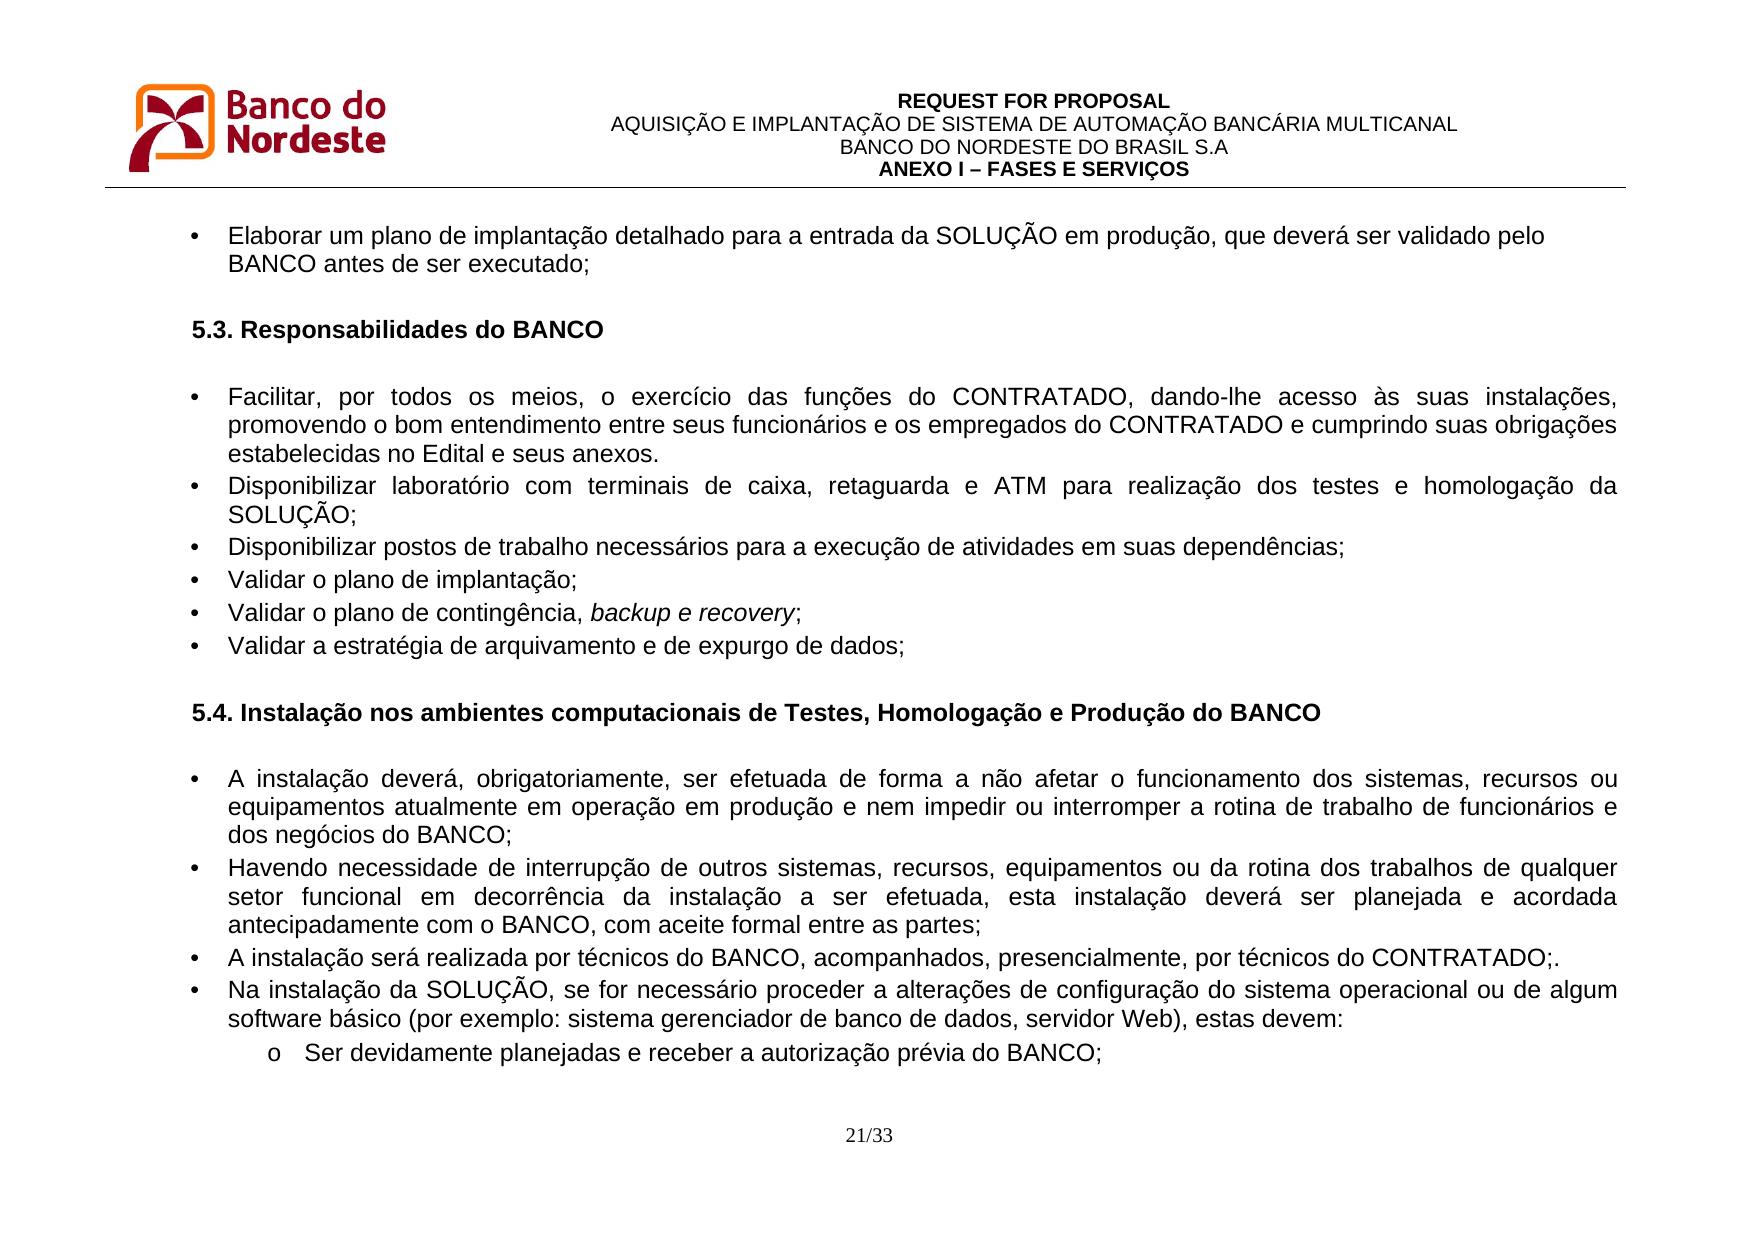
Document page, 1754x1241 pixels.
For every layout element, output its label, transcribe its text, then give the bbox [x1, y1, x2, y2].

list Disponibilizar postos de trabalho necessários para a execução de atividades em suas dependências; [190, 533, 1620, 561]
list Ser devidamente planejadas e receber a autorização prévia do BANCO; [267, 1037, 1620, 1068]
text 5.4. Instalação nos ambientes computacionais de Testes, Homologação e Produção do BANCO [192, 698, 1622, 726]
list Disponibilizar laboratório com terminais de caixa, retaguarda e ATM para realização dos testes e homologação da SOLUÇÃO; [190, 472, 1620, 528]
picture [118, 73, 393, 180]
list Validar o plano de implantação; [190, 566, 1620, 594]
list Na instalação da SOLUÇÃO, se for necessário proceder a alterações de configuração do sistema operacional ou de algum software básico (por exemplo: sistema gerenciador de banco de dados, servidor Web), estas devem: [190, 976, 1620, 1033]
list A instalação será realizada por técnicos do BANCO, acompanhados, presencialmente, por técnicos do CONTRATADO;. [190, 943, 1620, 972]
list Elaborar um plano de implantação detalhado para a entrada da SOLUÇÃO em produção, que deverá ser validado pelo BANCO antes de ser executado; [190, 150, 1620, 278]
list Validar a estratégia de arquivamento e de expurgo de dados; [190, 632, 1620, 660]
text 5.3. Responsabilidades do BANCO [192, 316, 1622, 344]
list Havendo necessidade de interrupção de outros sistemas, recursos, equipamentos ou da rotina dos trabalhos de qualquer setor funcional em decorrência da instalação a ser efetuada, esta instalação deverá ser planejada e acordada antecipadamente com o BANCO, com aceite formal entre as partes; [190, 854, 1620, 939]
list Facilitar, por todos os meios, o exercício das funções do CONTRATADO, dando-lhe acesso às suas instalações, promovendo o bom entendimento entre seus funcionários e os empregados do CONTRATADO e cumprindo suas obrigações estabelecidas no Edital e seus anexos. [190, 383, 1620, 467]
list Validar o plano de contingência, backup e recovery; [190, 599, 1620, 627]
list A instalação deverá, obrigatoriamente, ser efetuada de forma a não afetar o funcionamento dos sistemas, recursos ou equipamentos atualmente em operação em produção e nem impedir ou interromper a rotina de trabalho de funcionários e dos negócios do BANCO; [190, 765, 1620, 849]
